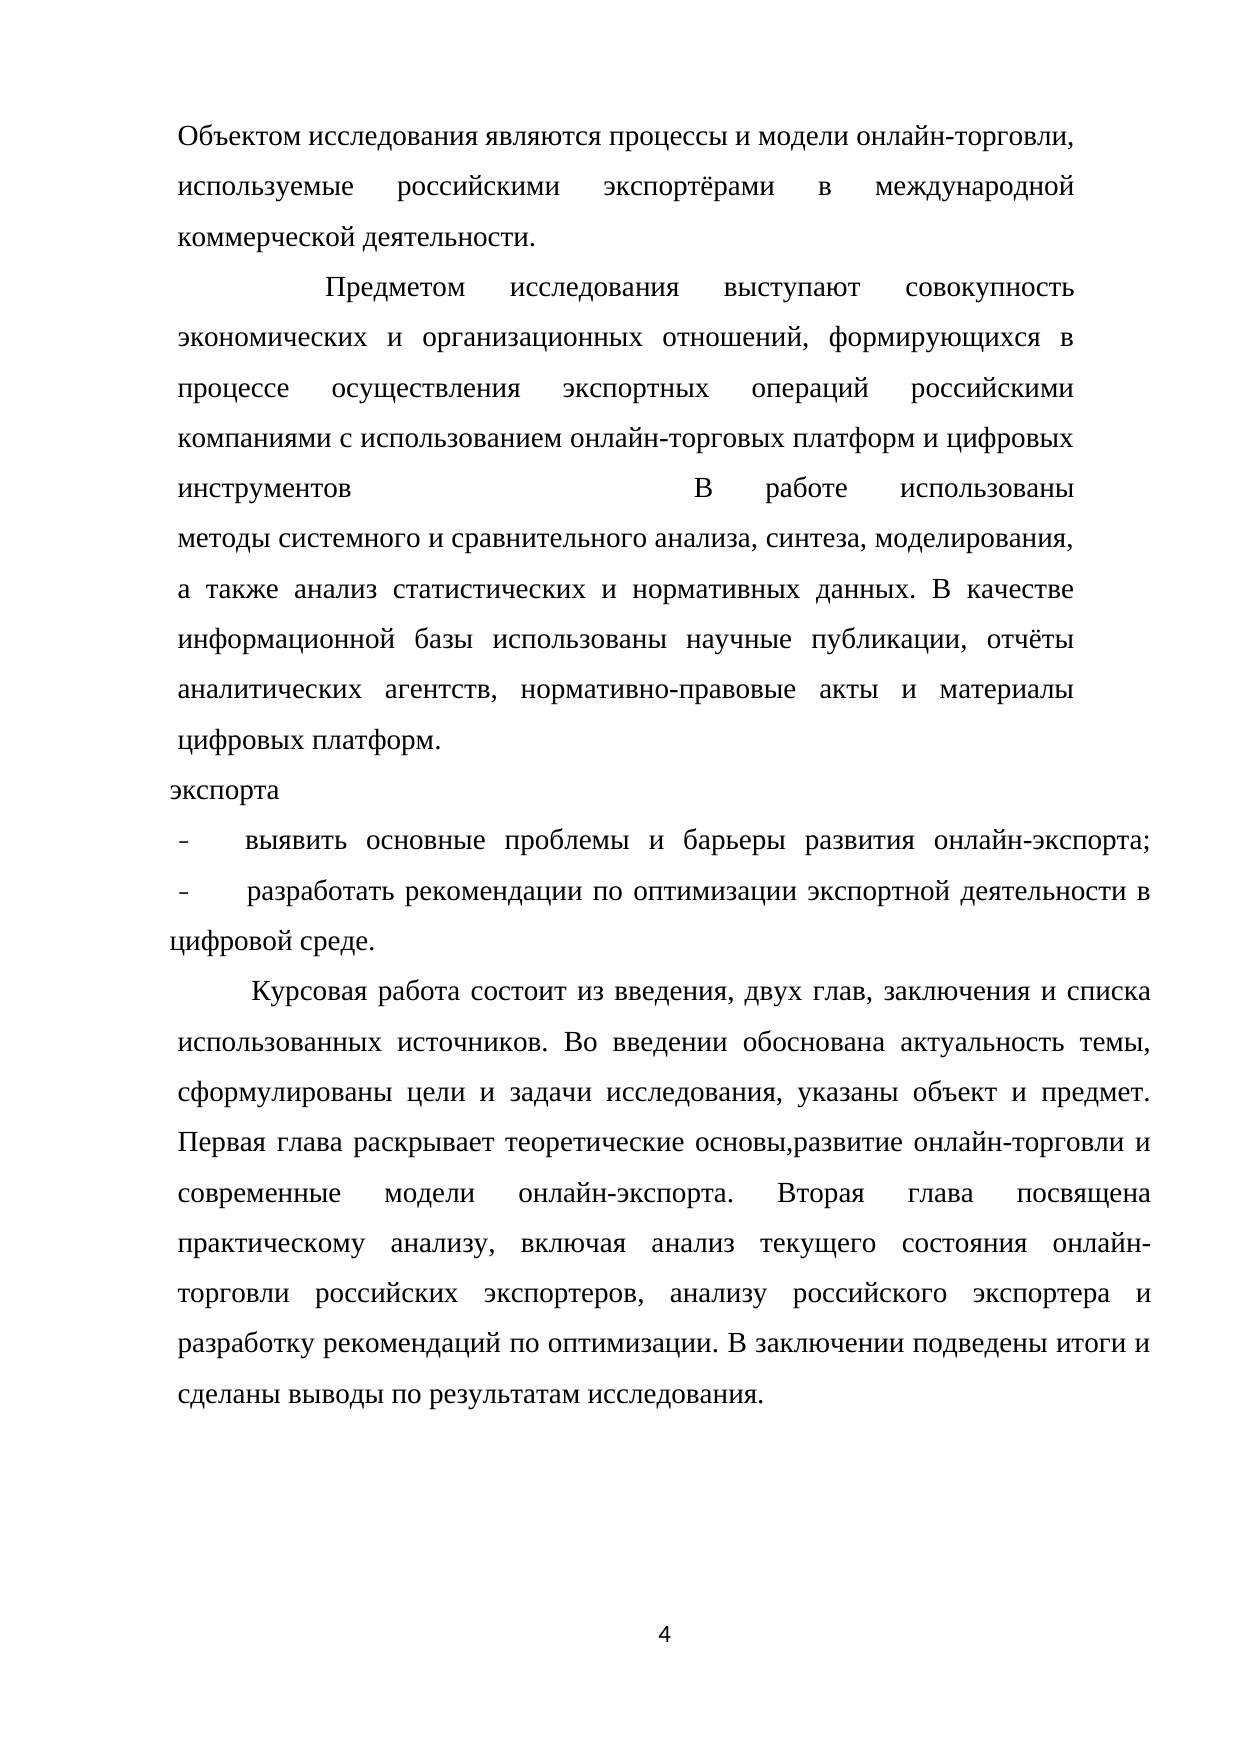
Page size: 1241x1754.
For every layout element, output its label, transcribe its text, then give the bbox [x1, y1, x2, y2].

text Объектом исследования являются процессы и модели онлайн-торговли, используемые российскими экспортёрами в международной коммерческой деятельности. Предметом исследования выступают совокупность экономических и организационных отношений, формирующихся в процессе осуществления экспортных операций российскими компаниями с использованием онлайн-торговых платформ и цифровых инструментов В работе использованы методы системного и сравнительного анализа, синтеза, моделирования, а также анализ статистических и нормативных данных. В качестве информационной базы использованы научные публикации, отчёты аналитических агентств, нормативно-правовые акты и материалы цифровых платформ. [177, 118, 1074, 755]
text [169, 118, 1152, 957]
text Курсовая работа состоит из введения, двух глав, заключения и списка использованных источников. Во введении обоснована актуальность темы, сформулированы цели и задачи исследования, указаны объект и предмет. Первая глава раскрывает теоретические основы,развитие онлайн-торговли и современные модели онлайн-экспорта. Вторая глава посвящена практическому анализу, включая анализ текущего состояния онлайн-торговли российских экспортеров, анализу российского экспортера и разработку рекомендаций по оптимизации. В заключении подведены итоги и сделаны выводы по результатам исследования. [177, 973, 1152, 1409]
